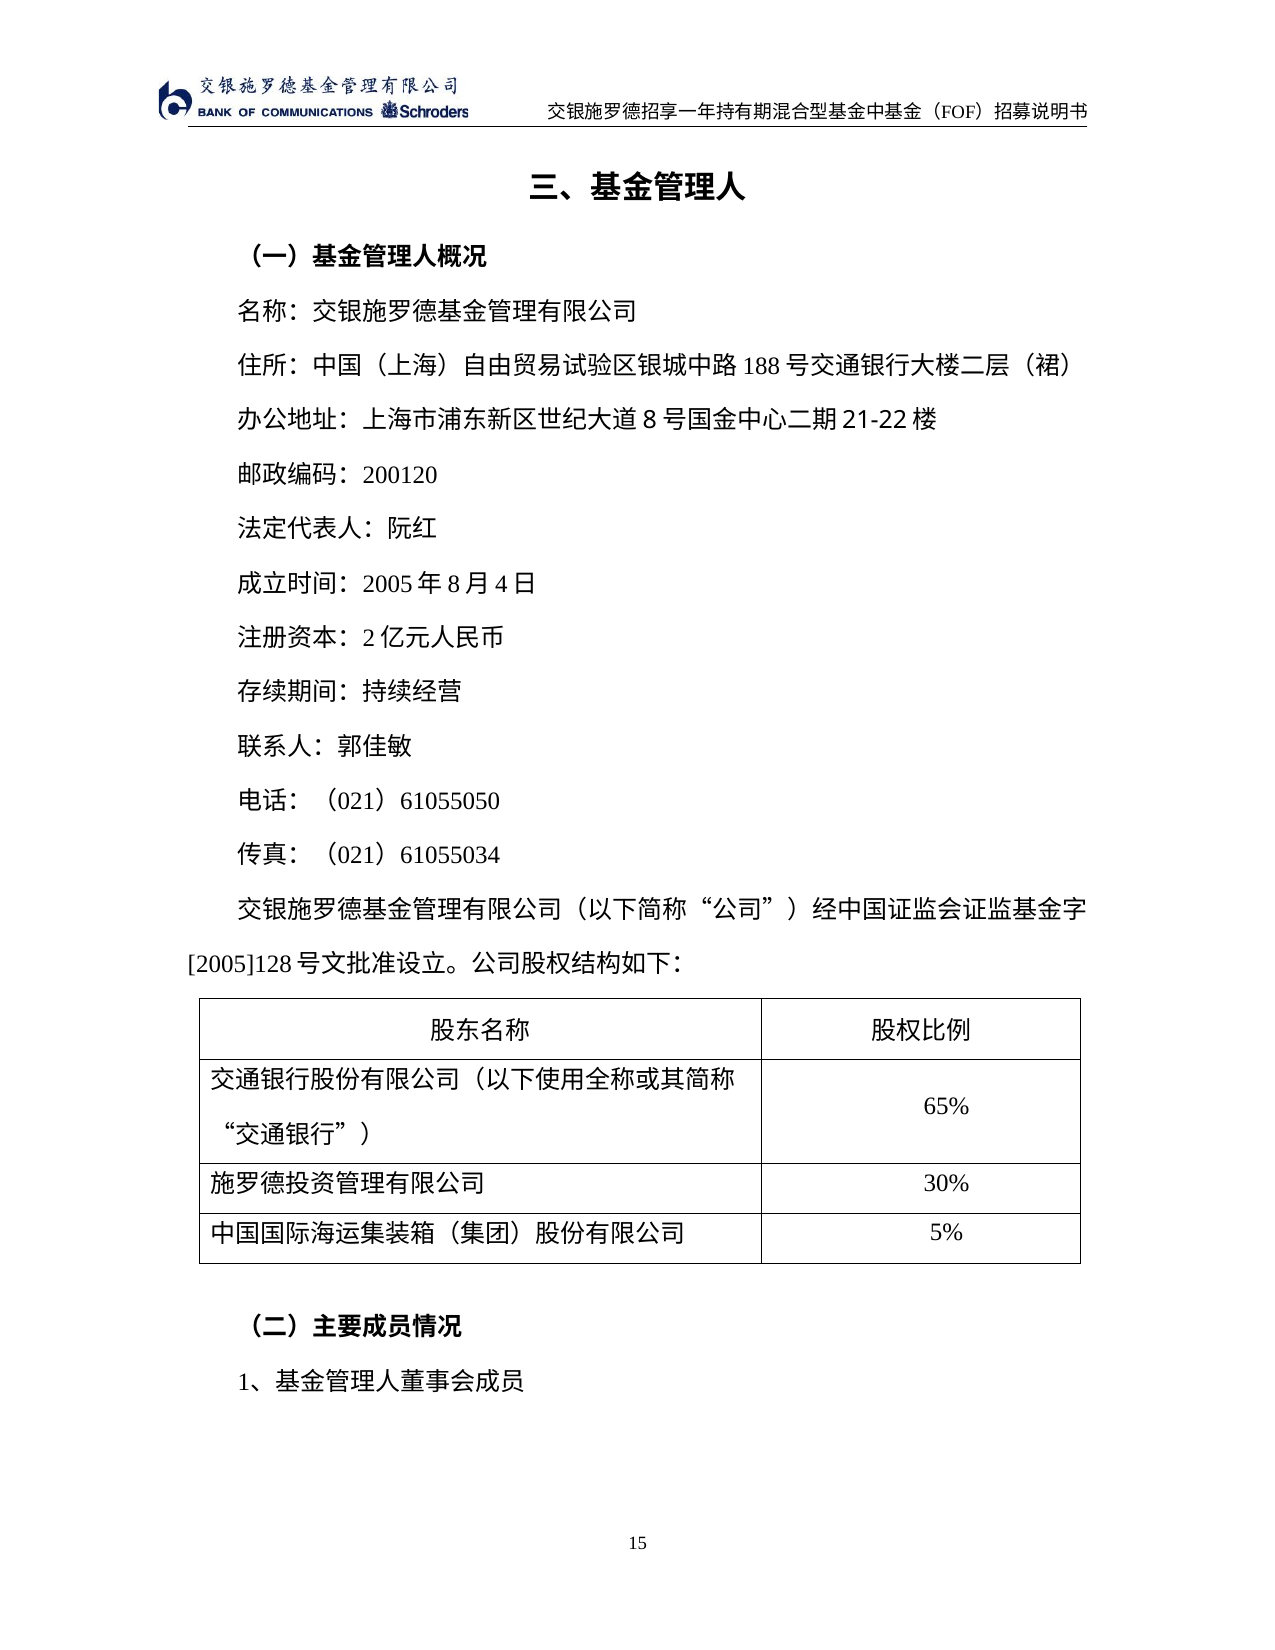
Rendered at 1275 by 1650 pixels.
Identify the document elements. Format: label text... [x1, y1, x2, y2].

table_cell 30% [762, 1164, 1080, 1213]
table_cell 5% [762, 1214, 1080, 1262]
text 住所：中国（上海）自由贸易试验区银城中路188号交通银行大楼二层（裙） [187, 346, 1087, 382]
table_header 股权比例 [762, 999, 1080, 1059]
text 法定代表人：阮红 [187, 509, 1087, 545]
table_cell 交通银行股份有限公司（以下使用全称或其简称“交通银行”） [200, 1060, 761, 1163]
text 成立时间：2005年8月4日 [187, 563, 1087, 599]
text 三、基金管理人 [187, 155, 1087, 214]
text 交银施罗德基金管理有限公司（以下简称“公司”）经中国证监会证监基金字[2005]128号文批准设立。公司股权结构如下： [187, 889, 1087, 980]
text 1、基金管理人董事会成员 [187, 1361, 1087, 1397]
table_header 股东名称 [200, 999, 761, 1059]
text （二）主要成员情况 [187, 1307, 1087, 1343]
text 电话：（021）61055050 [187, 781, 1087, 817]
text 传真：（021）61055034 [187, 835, 1087, 871]
text 邮政编码：200120 [187, 454, 1087, 491]
text 办公地址：上海市浦东新区世纪大道8号国金中心二期21-22楼 [187, 400, 1087, 436]
picture [158, 76, 469, 120]
text 存续期间：持续经营 [187, 672, 1087, 708]
text 联系人：郭佳敏 [187, 726, 1087, 762]
text 注册资本：2亿元人民币 [187, 617, 1087, 654]
text 名称：交银施罗德基金管理有限公司 [187, 291, 1087, 327]
text （一）基金管理人概况 [187, 237, 1087, 273]
table_cell 中国国际海运集装箱（集团）股份有限公司 [200, 1214, 761, 1262]
table_cell 65% [762, 1060, 1080, 1163]
table_cell 施罗德投资管理有限公司 [200, 1164, 761, 1213]
